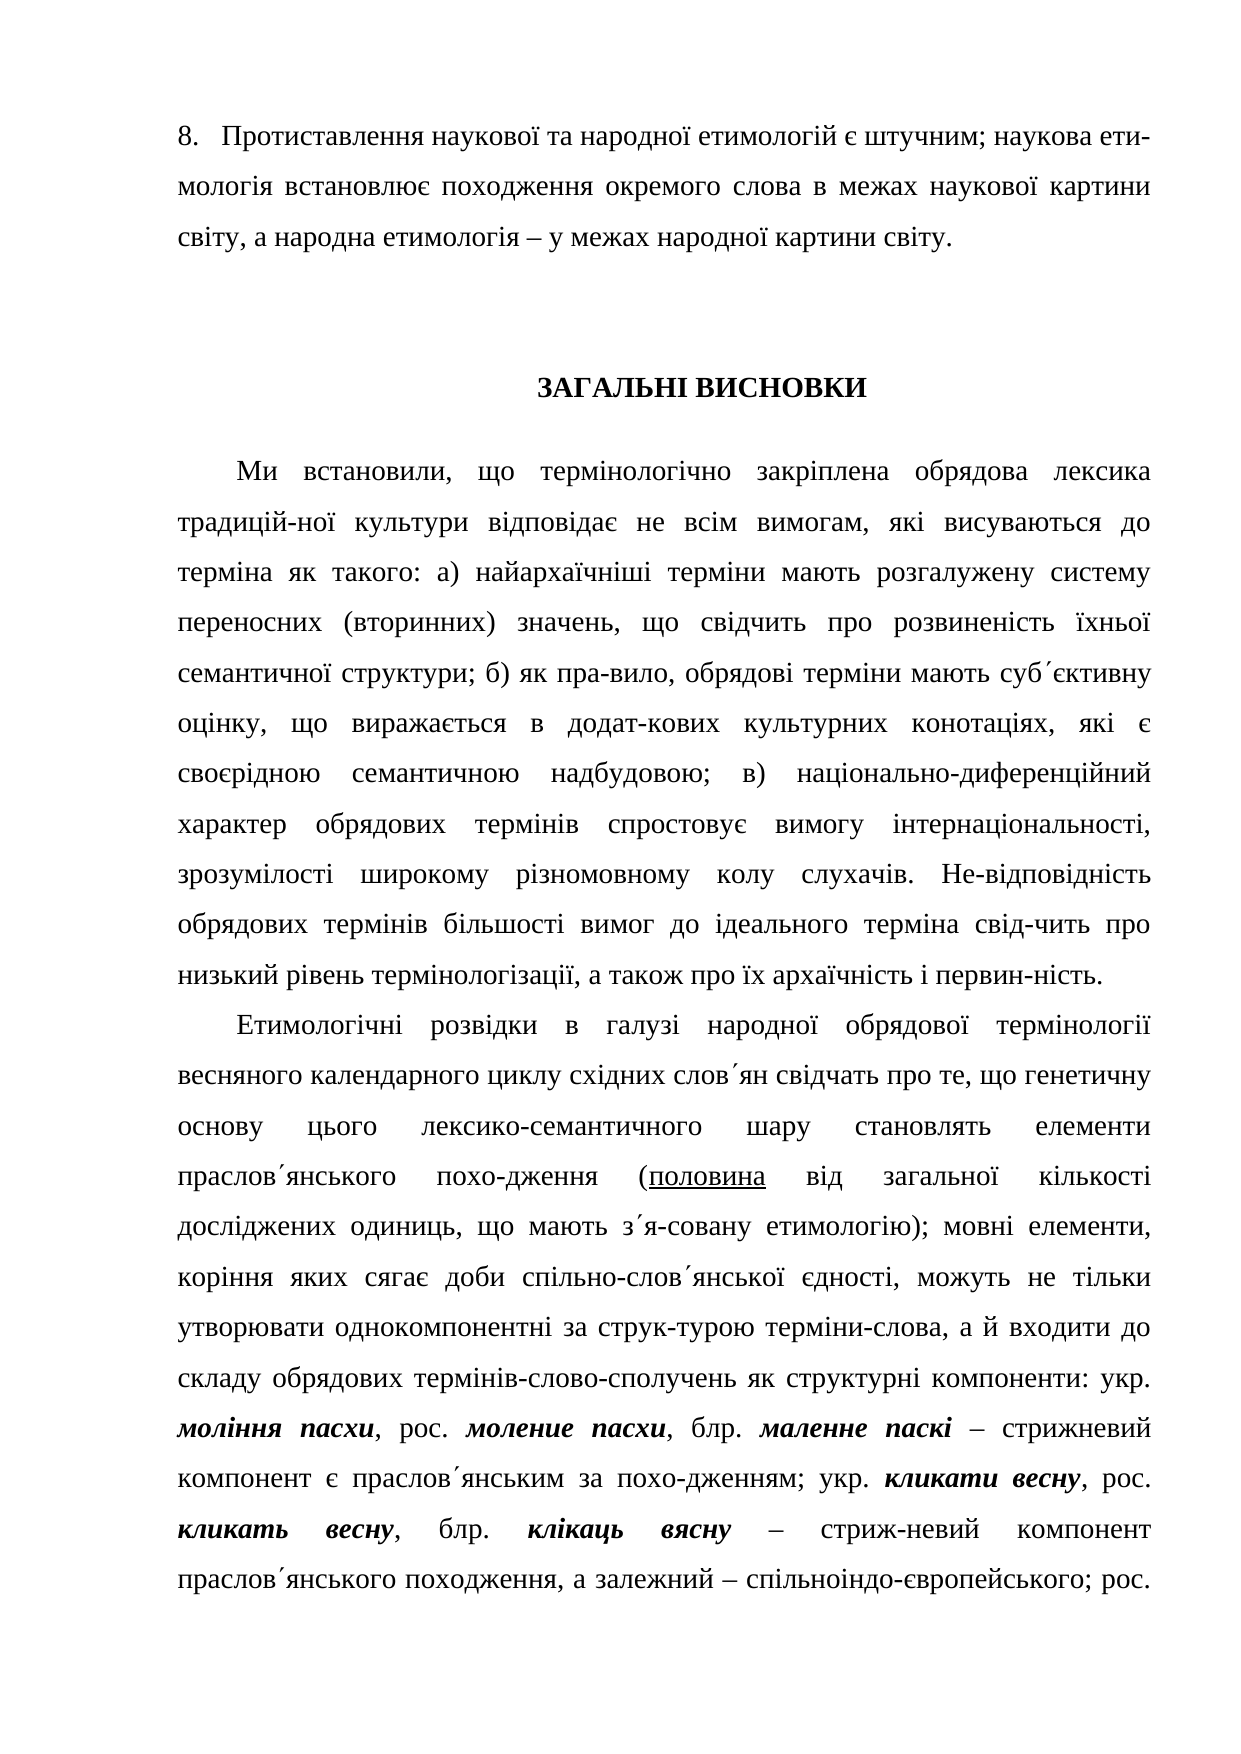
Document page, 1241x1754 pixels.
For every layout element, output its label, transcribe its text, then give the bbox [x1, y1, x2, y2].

text 8. Протиставлення наукової та народної етимологій є штучним; наукова ети-мологія встановлює походження окремого слова в межах наукової картини світу, а народна етимологія – у межах народної картини світу. [177, 118, 1152, 252]
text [177, 1007, 1152, 1595]
text Ми встановили, що термінологічно закріплена обрядова лексика традицій-ної культури відповідає не всім вимогам, які висуваються до терміна як такого: а) найархаїчніші терміни мають розгалужену систему переносних (вторинних) значень, що свідчить про розвиненість їхньої семантичної структури; б) як пра-вило, обрядові терміни мають субєктивну оцінку, що виражається в додат-кових культурних конотаціях, які є своєрідною семантичною надбудовою; в) національно-диференційний характер обрядових термінів спростовує вимогу інтернаціональності, зрозумілості широкому різномовному колу слухачів. Не-відповідність обрядових термінів більшості вимог до ідеального терміна свід-чить про низький рівень термінологізації, а також про їх архаїчність і первин-ність. [177, 453, 1152, 990]
text ЗАГАЛЬНІ ВИСНОВКИ [177, 370, 1152, 403]
